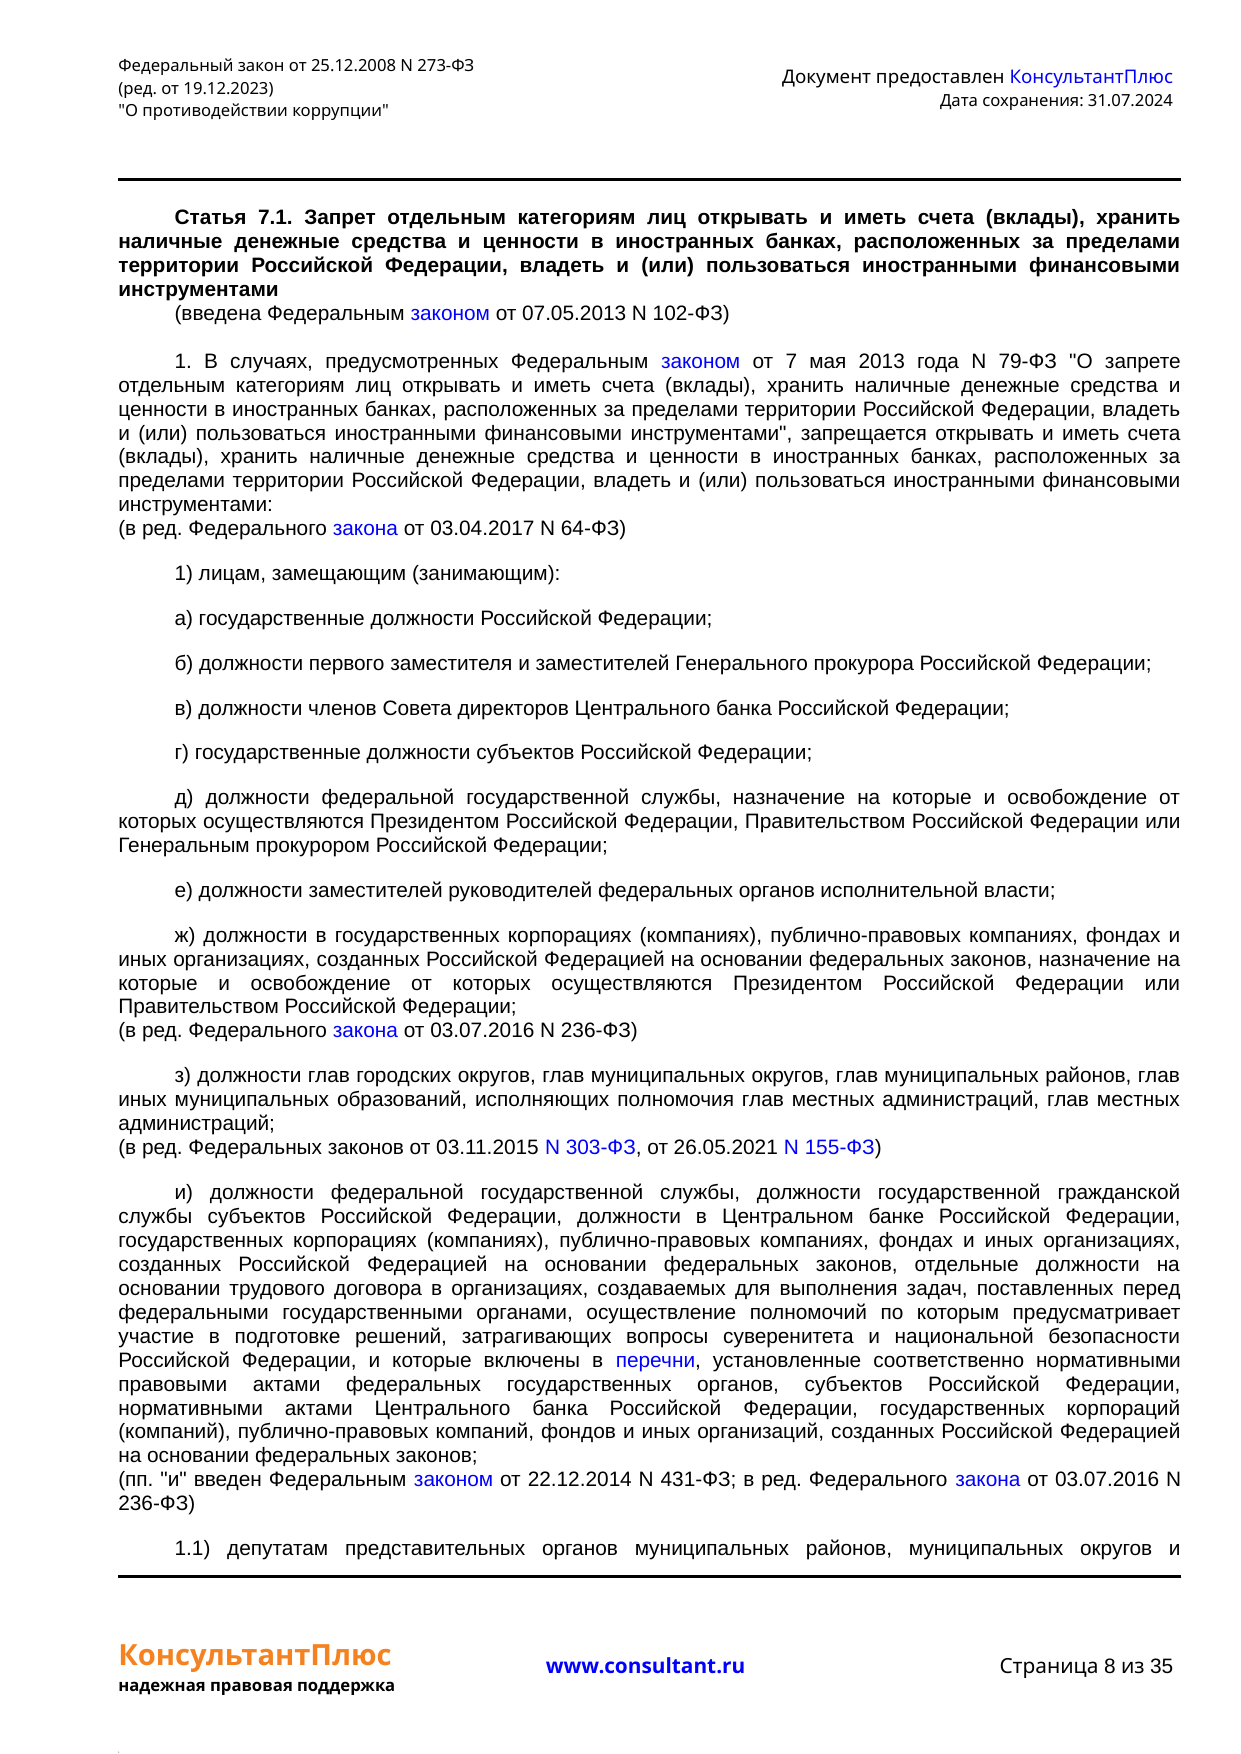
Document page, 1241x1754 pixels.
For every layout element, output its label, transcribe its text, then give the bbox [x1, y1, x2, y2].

text в) должности членов Совета директоров Центрального банка Российской Федерации; [118, 695, 1181, 719]
text г) государственные должности субъектов Российской Федерации; [118, 740, 1181, 764]
text и) должности федеральной государственной службы, должности государственной гражданской службы субъектов Российской Федерации, должности в Центральном банке Российской Федерации, государственных корпорациях (компаниях), публично-правовых компаниях, фондах и иных организациях, созданных Российской Федерацией на основании федеральных законов, отдельные должности на основании трудового договора в организациях, создаваемых для выполнения задач, поставленных перед федеральными государственными органами, осуществление полномочий по которым предусматривает участие в подготовке решений, затрагивающих вопросы суверенитета и национальной безопасности Российской Федерации, и которые включены в перечни, установленные соответственно нормативными правовыми актами федеральных государственных органов, субъектов Российской Федерации, нормативными актами Центрального банка Российской Федерации, государственных корпораций (компаний), публично-правовых компаний, фондов и иных организаций, созданных Российской Федерацией на основании федеральных законов; [118, 1180, 1181, 1467]
text (введена Федеральным законом от 07.05.2013 N 102-ФЗ) [118, 301, 1181, 324]
text 1. В случаях, предусмотренных Федеральным законом от 7 мая 2013 года N 79-ФЗ "О запрете отдельным категориям лиц открывать и иметь счета (вклады), хранить наличные денежные средства и ценности в иностранных банках, расположенных за пределами территории Российской Федерации, владеть и (или) пользоваться иностранными финансовыми инструментами", запрещается открывать и иметь счета (вклады), хранить наличные денежные средства и ценности в иностранных банках, расположенных за пределами территории Российской Федерации, владеть и (или) пользоваться иностранными финансовыми инструментами: [118, 348, 1181, 516]
text з) должности глав городских округов, глав муниципальных округов, глав муниципальных районов, глав иных муниципальных образований, исполняющих полномочия глав местных администраций, глав местных администраций; [118, 1063, 1181, 1135]
text д) должности федеральной государственной службы, назначение на которые и освобождение от которых осуществляются Президентом Российской Федерации, Правительством Российской Федерации или Генеральным прокурором Российской Федерации; [118, 785, 1181, 857]
text е) должности заместителей руководителей федеральных органов исполнительной власти; [118, 878, 1181, 902]
text а) государственные должности Российской Федерации; [118, 606, 1181, 630]
text (пп. "и" введен Федеральным законом от 22.12.2014 N 431-ФЗ; в ред. Федерального закона от 03.07.2016 N 236-ФЗ) [118, 1467, 1181, 1515]
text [118, 1536, 1181, 1560]
text 1) лицам, замещающим (занимающим): [118, 561, 1181, 585]
text (в ред. Федеральных законов от 03.11.2015 N 303-ФЗ, от 26.05.2021 N 155-ФЗ) [118, 1135, 1181, 1159]
text ж) должности в государственных корпорациях (компаниях), публично-правовых компаниях, фондах и иных организациях, созданных Российской Федерацией на основании федеральных законов, назначение на которые и освобождение от которых осуществляются Президентом Российской Федерации или Правительством Российской Федерации; [118, 922, 1181, 1018]
title Статья 7.1. Запрет отдельным категориям лиц открывать и иметь счета (вклады), хранить наличные денежные средства и ценности в иностранных банках, расположенных за пределами территории Российской Федерации, владеть и (или) пользоваться иностранными финансовыми инструментами [118, 205, 1181, 301]
text (в ред. Федерального закона от 03.07.2016 N 236-ФЗ) [118, 1018, 1181, 1042]
text б) должности первого заместителя и заместителей Генерального прокурора Российской Федерации; [118, 651, 1181, 674]
text (в ред. Федерального закона от 03.04.2017 N 64-ФЗ) [118, 516, 1181, 540]
